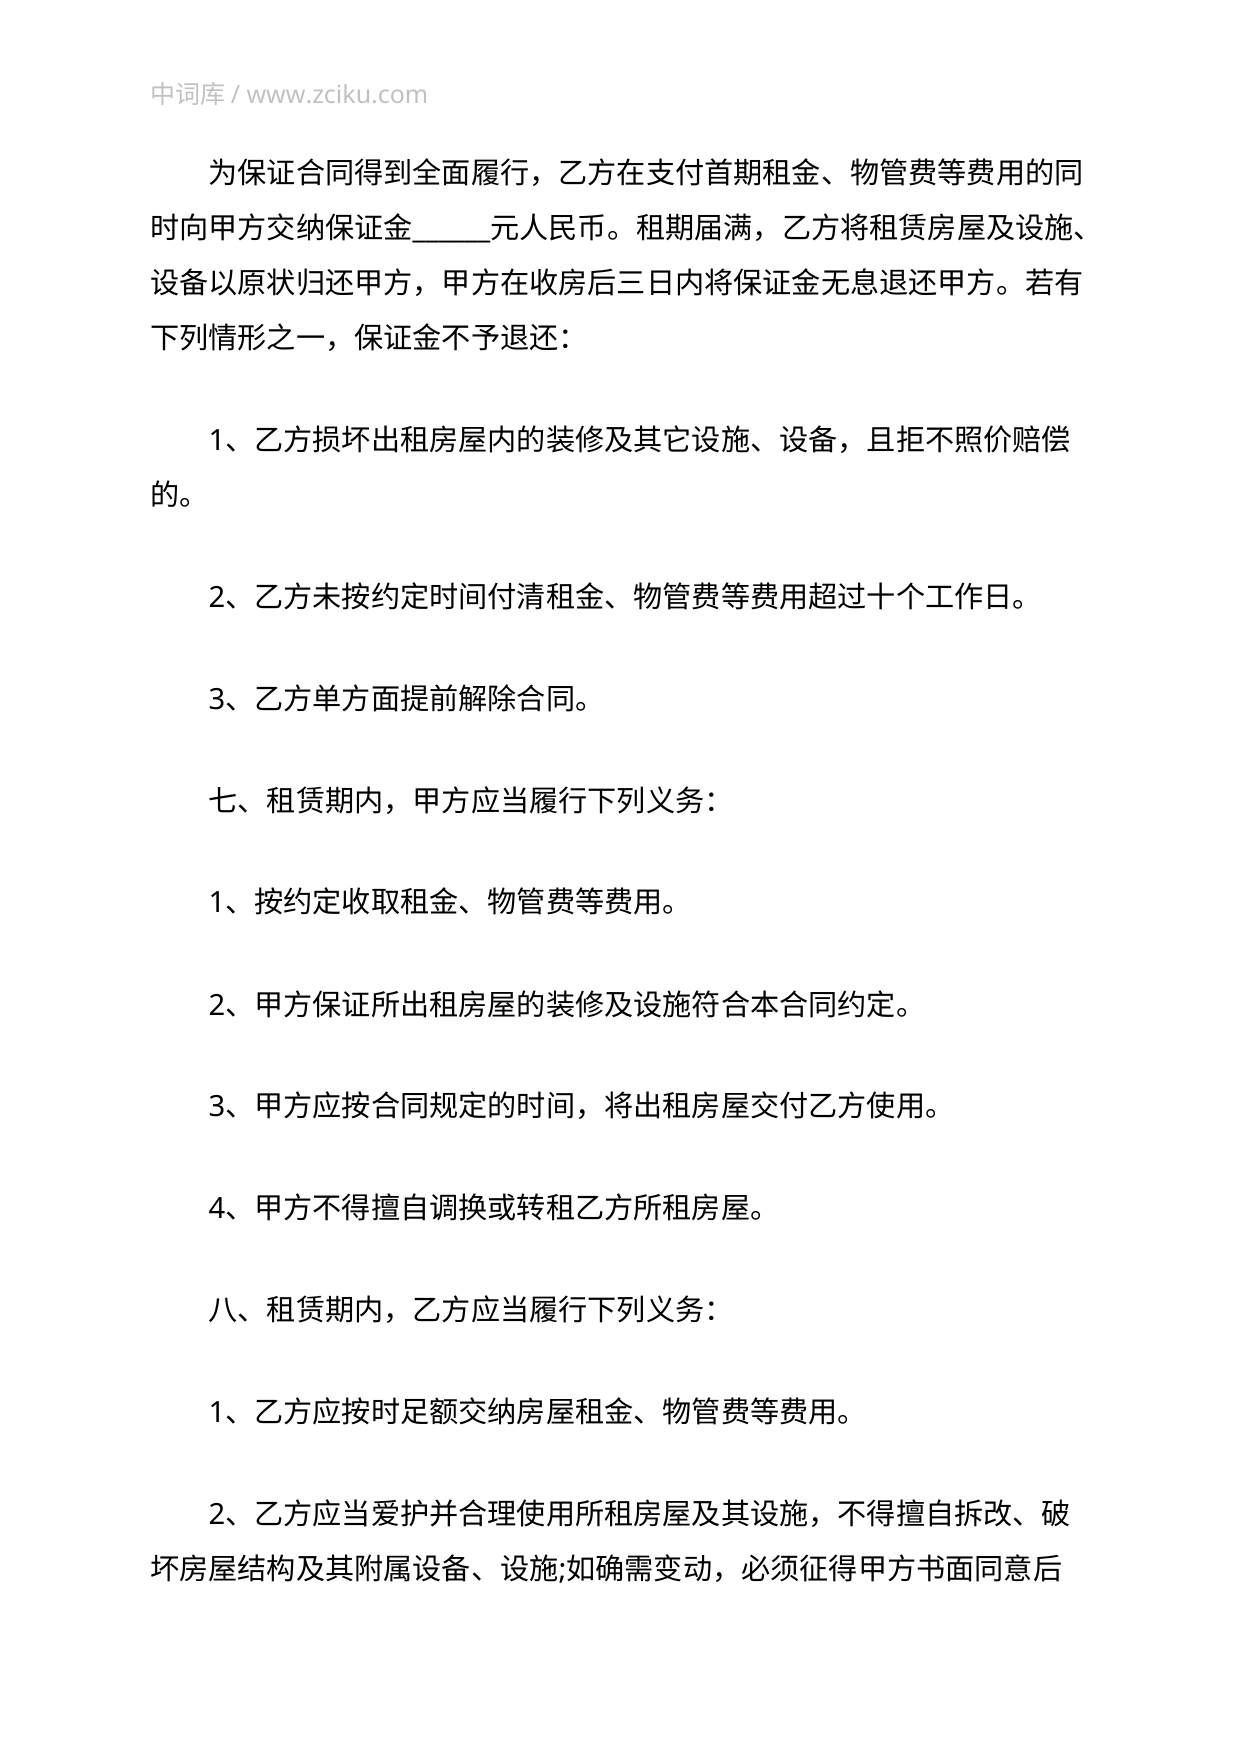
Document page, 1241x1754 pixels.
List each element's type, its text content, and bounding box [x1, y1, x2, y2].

text 2、乙方未按约定时间付清租金、物管费等费用超过十个工作日。 [150, 573, 1090, 616]
text 1、乙方损坏出租房屋内的装修及其它设施、设备，且拒不照价赔偿的。 [150, 417, 1090, 514]
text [150, 1491, 1090, 1588]
text 八、租赁期内，乙方应当履行下列义务： [150, 1287, 1090, 1329]
text 4、甲方不得擅自调换或转租乙方所租房屋。 [150, 1185, 1090, 1227]
text 1、乙方应按时足额交纳房屋租金、物管费等费用。 [150, 1389, 1090, 1431]
text 七、租赁期内，甲方应当履行下列义务： [150, 777, 1090, 819]
text 3、乙方单方面提前解除合同。 [150, 675, 1090, 718]
text 3、甲方应按合同规定的时间，将出租房屋交付乙方使用。 [150, 1083, 1090, 1125]
text 1、按约定收取租金、物管费等费用。 [150, 879, 1090, 921]
text 为保证合同得到全面履行，乙方在支付首期租金、物管费等费用的同时向甲方交纳保证金______元人民币。租期届满，乙方将租赁房屋及设施、设备以原状归还甲方，甲方在收房后三日内将保证金无息退还甲方。若有下列情形之一，保证金不予退还： [150, 150, 1090, 357]
text 2、甲方保证所出租房屋的装修及设施符合本合同约定。 [150, 981, 1090, 1023]
